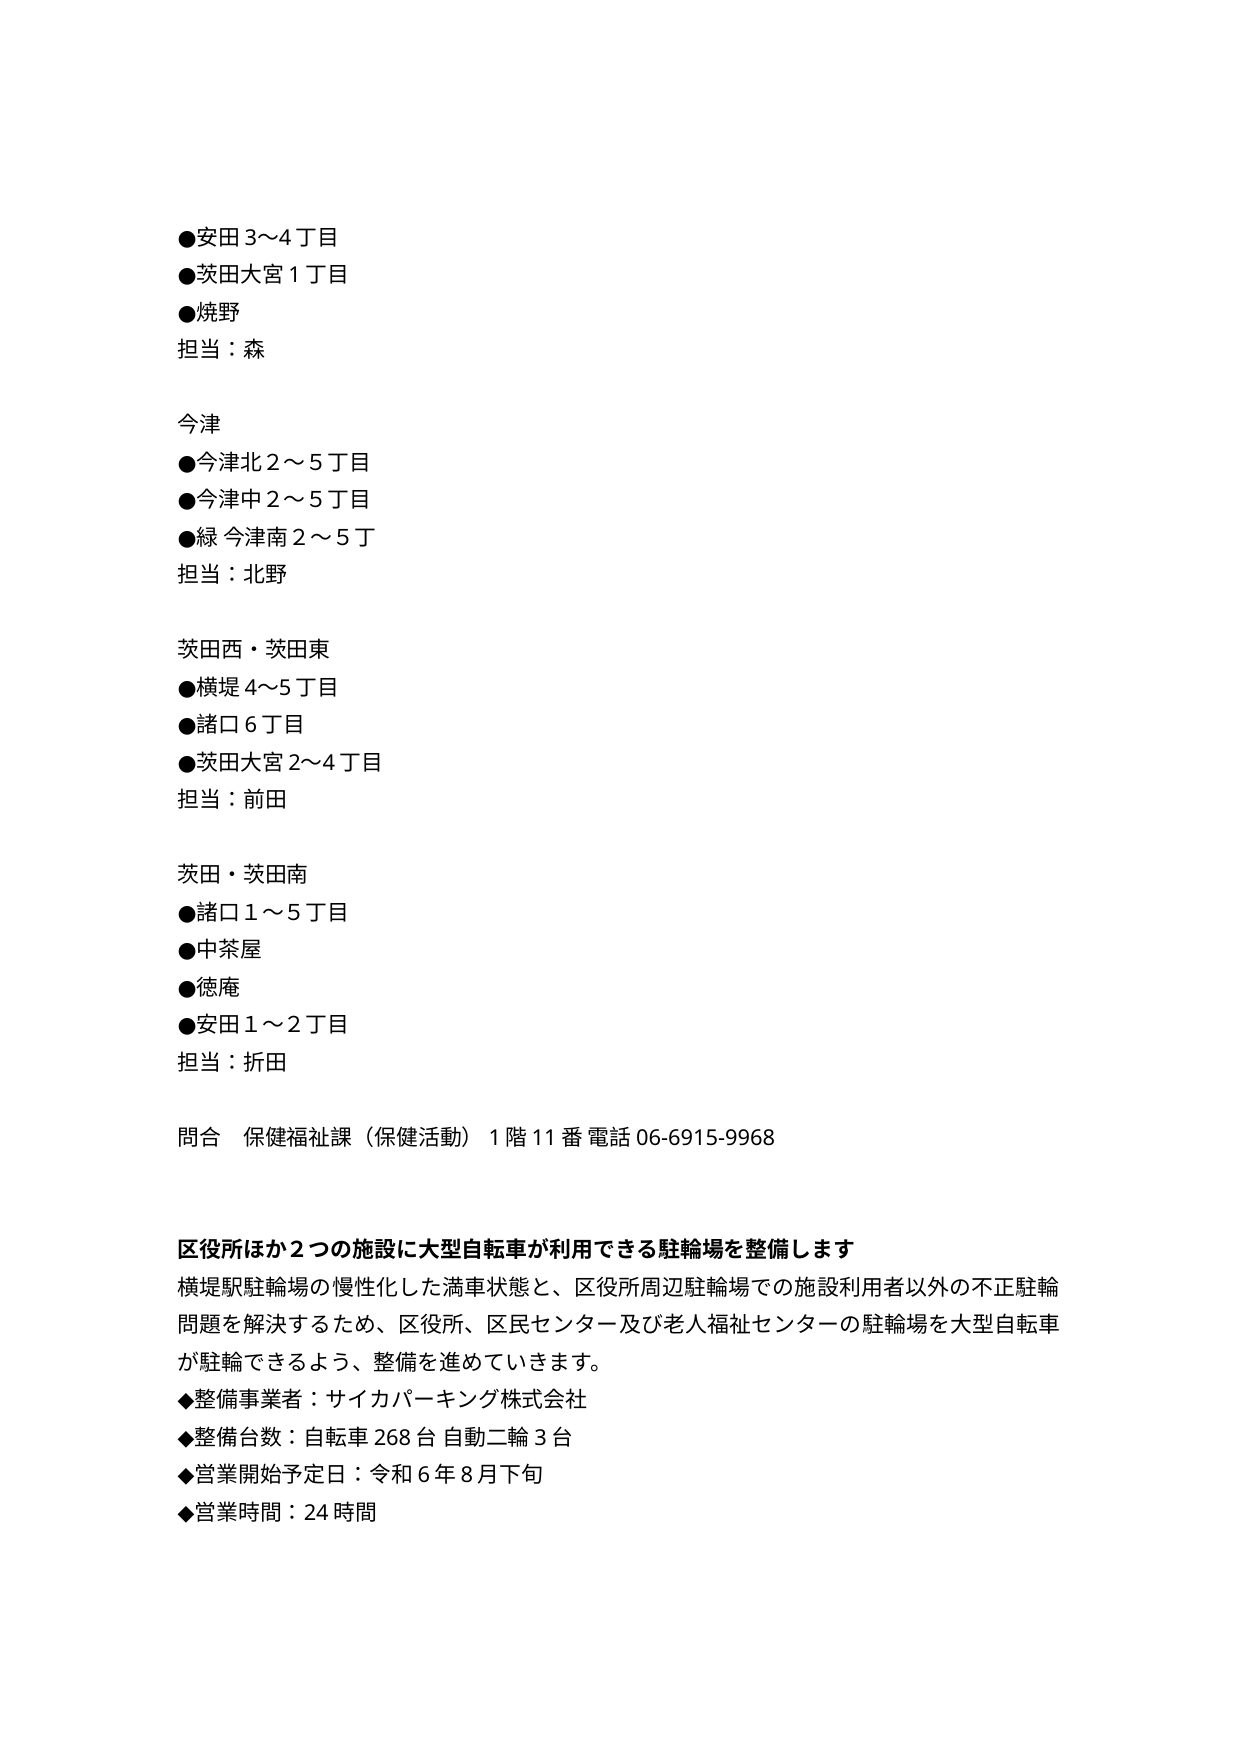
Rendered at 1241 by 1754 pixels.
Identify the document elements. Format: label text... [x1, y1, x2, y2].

text ●今津中２～５丁目 [177, 479, 1063, 517]
text ●横堤4～5丁目 [177, 667, 1063, 704]
text ◆営業開始予定日：令和6年8月下旬 [177, 1454, 1063, 1492]
text ◆整備事業者：サイカパーキング株式会社 [177, 1379, 1063, 1417]
text ◆営業時間：24時間 [177, 1492, 1063, 1529]
text 今津 [177, 404, 1063, 442]
text 横堤駅駐輪場の慢性化した満車状態と、区役所周辺駐輪場での施設利用者以外の不正駐輪問題を解決するため、区役所、区民センター及び老人福祉センターの駐輪場を大型自転車が駐輪できるよう、整備を進めていきます。 [177, 1267, 1063, 1379]
text ●諸口１～５丁目 [177, 892, 1063, 929]
text ●焼野 [177, 292, 1063, 329]
text 茨田西・茨田東 [177, 629, 1063, 667]
text 茨田・茨田南 [177, 854, 1063, 892]
text ●徳庵 [177, 967, 1063, 1004]
text 担当：前田 [177, 779, 1063, 817]
text ●諸口6丁目 [177, 704, 1063, 742]
text ●茨田大宮2～4丁目 [177, 742, 1063, 779]
text ◆整備台数：自転車268台 自動二輪3台 [177, 1417, 1063, 1454]
text 担当：折田 [177, 1042, 1063, 1079]
text 問合 保健福祉課（保健活動） 1階11番 電話06-6915-9968 [177, 1117, 1063, 1154]
text ●安田１～２丁目 [177, 1004, 1063, 1042]
text ●茨田大宮1丁目 [177, 254, 1063, 292]
text 担当：森 [177, 329, 1063, 367]
text ●今津北２～５丁目 [177, 442, 1063, 479]
text ●中茶屋 [177, 929, 1063, 967]
text ●安田3～4丁目 [177, 217, 1063, 254]
text 区役所ほか２つの施設に大型自転車が利用できる駐輪場を整備します [177, 1229, 1063, 1267]
text 担当：北野 [177, 554, 1063, 592]
text ●緑 今津南２～５丁 [177, 517, 1063, 554]
